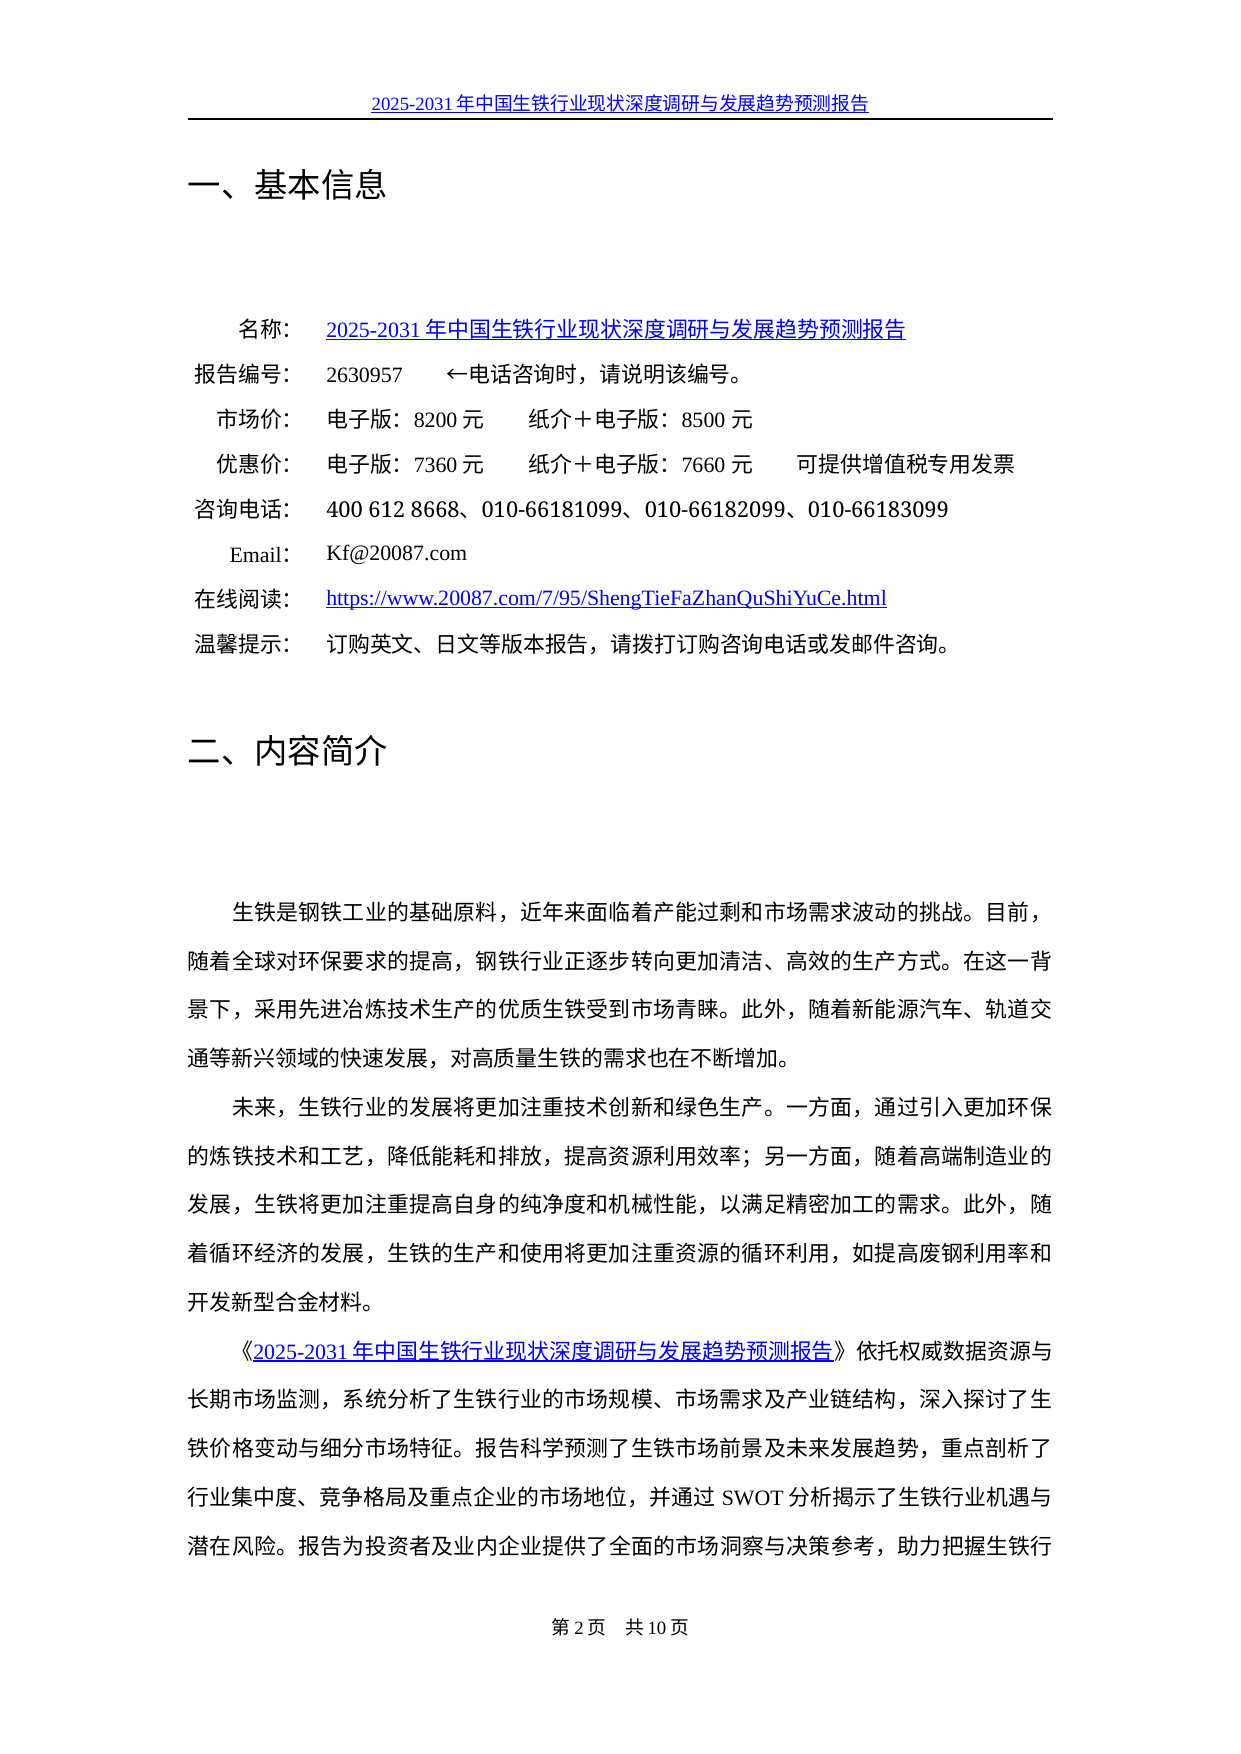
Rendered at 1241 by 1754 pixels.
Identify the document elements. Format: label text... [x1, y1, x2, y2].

table_cell 订购英文、日文等版本报告，请拨打订购咨询电话或发邮件咨询。 [315, 627, 1073, 672]
table_cell 电子版：8200 元 纸介＋电子版：8500 元 [315, 402, 1073, 447]
table_cell 400 612 8668、010-66181099、010-66182099、010-66183099 [315, 492, 1073, 537]
table_cell 2630957 ←电话咨询时，请说明该编号。 [315, 357, 1073, 402]
table_cell 市场价： [167, 402, 315, 447]
table_cell 电子版：7360 元 纸介＋电子版：7660 元 可提供增值税专用发票 [315, 447, 1073, 492]
table_cell [315, 582, 1073, 627]
title 二、内容简介 [187, 717, 1053, 782]
table_header 2025-2031年中国生铁行业现状深度调研与发展趋势预测报告 [315, 312, 1073, 357]
table_cell Kf@20087.com [315, 537, 1073, 582]
table_header 名称： [167, 312, 315, 357]
table_cell 在线阅读： [167, 582, 315, 627]
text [187, 894, 1053, 1561]
table_cell 优惠价： [167, 447, 315, 492]
table_cell 报告编号： [167, 357, 315, 402]
table_cell 咨询电话： [167, 492, 315, 537]
table_cell Email： [167, 537, 315, 582]
title 一、基本信息 [187, 150, 1053, 215]
table_cell 温馨提示： [167, 627, 315, 672]
